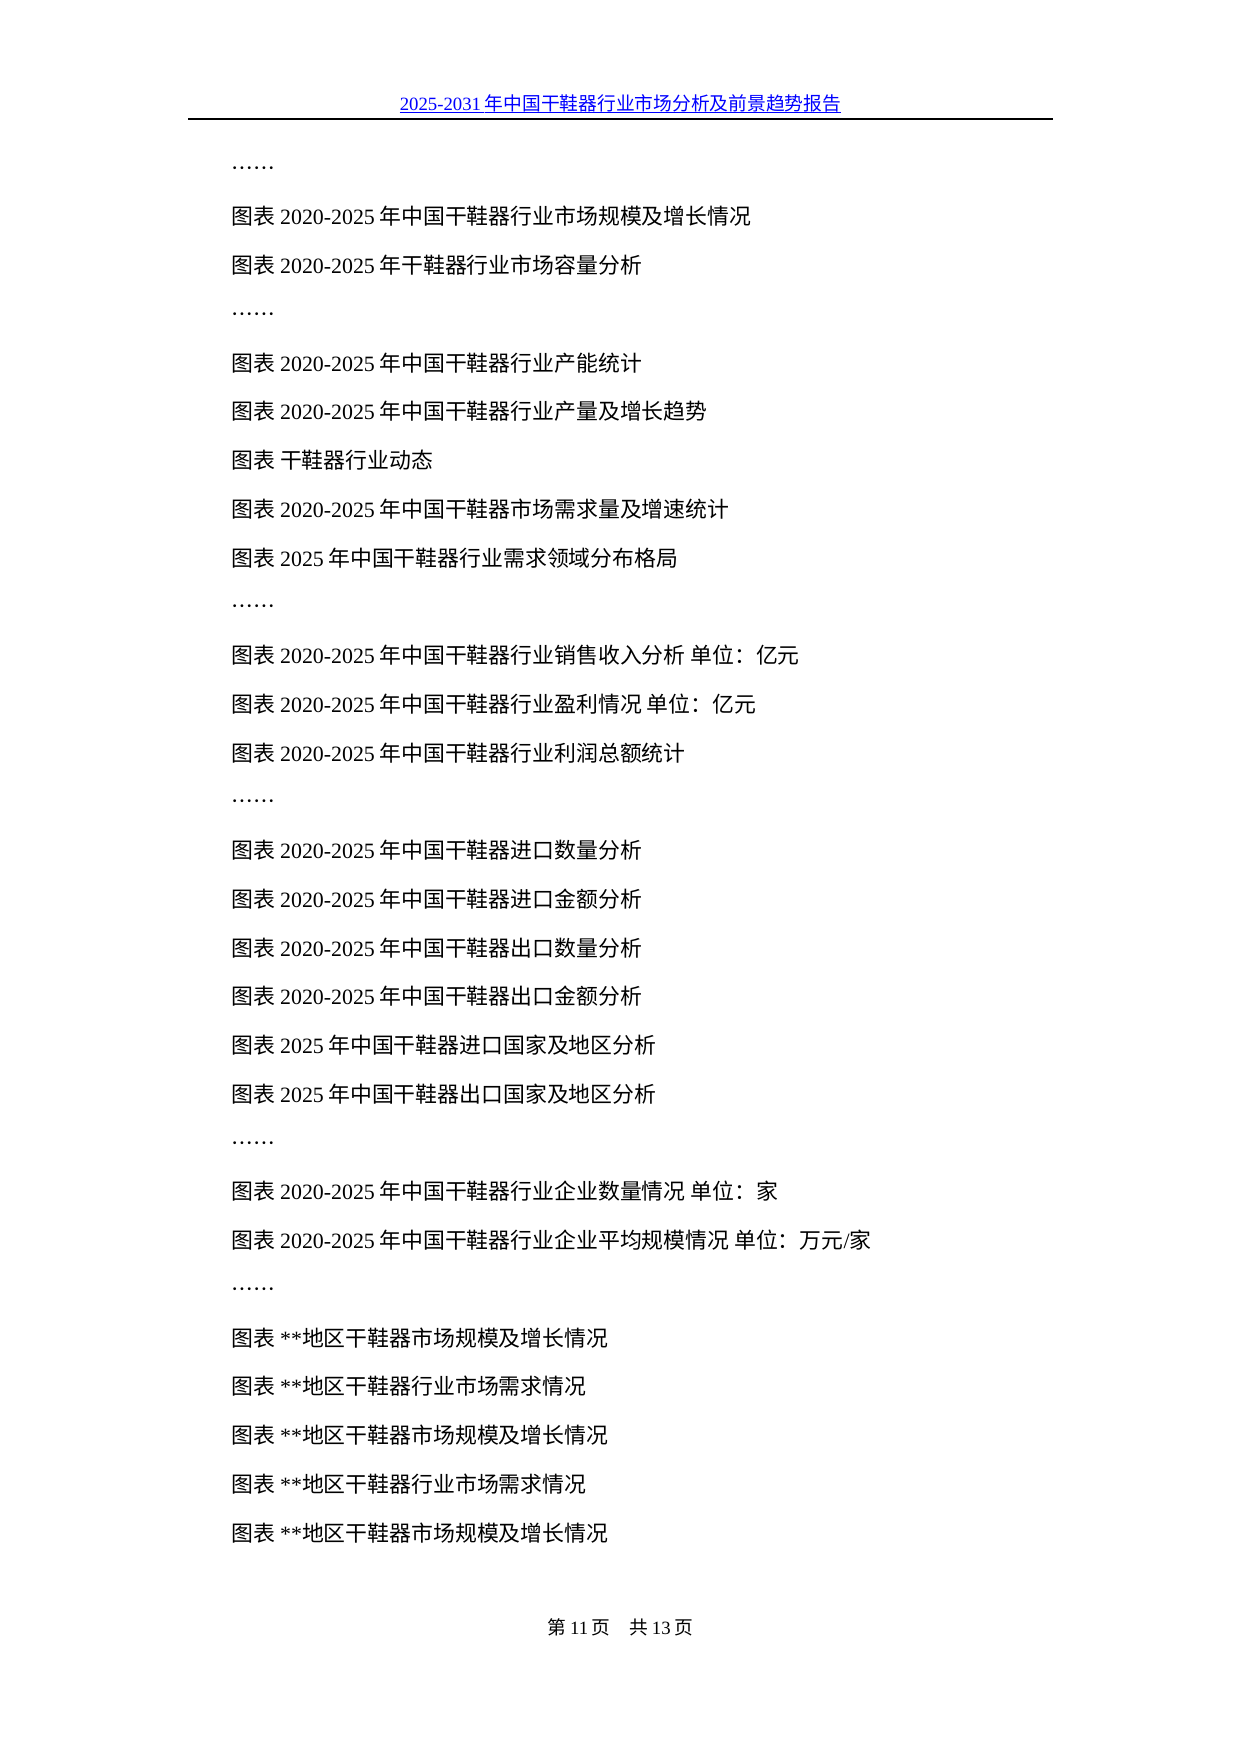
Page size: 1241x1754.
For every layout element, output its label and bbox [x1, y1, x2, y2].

text [187, 150, 1053, 1548]
